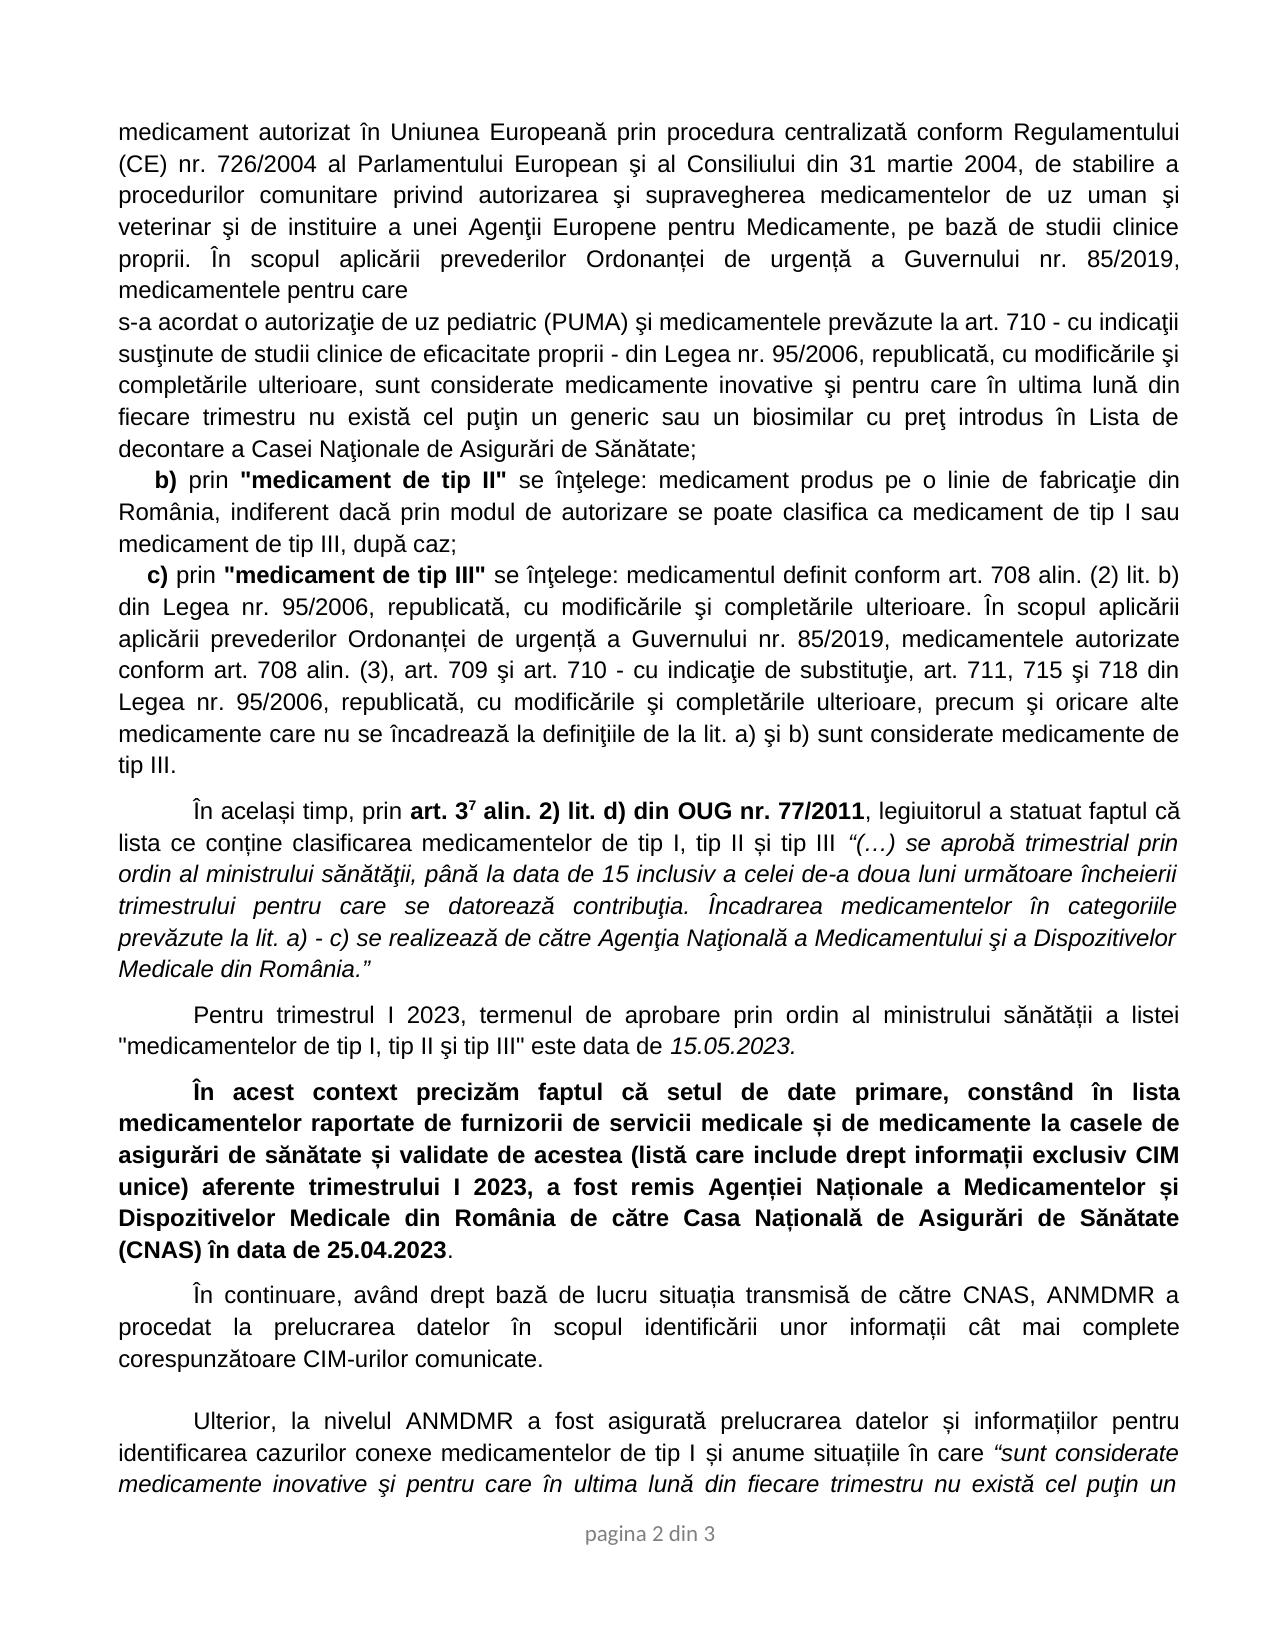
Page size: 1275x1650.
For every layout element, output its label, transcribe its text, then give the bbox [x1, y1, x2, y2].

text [118, 1407, 1181, 1498]
text Pentru trimestrul I 2023, termenul de aprobare prin ordin al ministrului sănătății a listei "medicamentelor de tip I, tip II şi tip III" este data de 15.05.2023. [118, 1001, 1181, 1060]
text b) prin "medicament de tip II" se înţelege: medicament produs pe o linie de fabricaţie din România, indiferent dacă prin modul de autorizare se poate clasifica ca medicament de tip I sau medicament de tip III, după caz; [118, 466, 1181, 557]
text În acest context precizăm faptul că setul de date primare, constând în lista medicamentelor raportate de furnizorii de servicii medicale și de medicamente la casele de asigurări de sănătate și validate de acestea (listă care include drept informații exclusiv CIM unice) aferente trimestrului I 2023, a fost remis Agenției Naționale a Medicamentelor și Dispozitivelor Medicale din România de către Casa Națională de Asigurări de Sănătate (CNAS) în data de 25.04.2023. [118, 1078, 1181, 1264]
text s-a acordat o autorizaţie de uz pediatric (PUMA) şi medicamentele prevăzute la art. 710 - cu indicaţii susţinute de studii clinice de eficacitate proprii - din Legea nr. 95/2006, republicată, cu modificările şi completările ulterioare, sunt considerate medicamente inovative şi pentru care în ultima lună din fiecare trimestru nu există cel puţin un generic sau un biosimilar cu preţ introdus în Lista de decontare a Casei Naţionale de Asigurări de Sănătate; [118, 308, 1181, 462]
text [118, 118, 1181, 304]
text c) prin "medicament de tip III" se înţelege: medicamentul definit conform art. 708 alin. (2) lit. b) din Legea nr. 95/2006, republicată, cu modificările şi completările ulterioare. În scopul aplicării aplicării prevederilor Ordonanței de urgență a Guvernului nr. 85/2019, medicamentele autorizate conform art. 708 alin. (3), art. 709 şi art. 710 - cu indicaţie de substituţie, art. 711, 715 şi 718 din Legea nr. 95/2006, republicată, cu modificările şi completările ulterioare, precum şi oricare alte medicamente care nu se încadrează la definiţiile de la lit. a) şi b) sunt considerate medicamente de tip III. [118, 561, 1181, 779]
text În același timp, prin art. 37 alin. 2) lit. d) din OUG nr. 77/2011, legiuitorul a statuat faptul că lista ce conține clasificarea medicamentelor de tip I, tip II și tip III “(…) se aprobă trimestrial prin ordin al ministrului sănătăţii, până la data de 15 inclusiv a celei de-a doua luni următoare încheierii trimestrului pentru care se datorează contribuţia. Încadrarea medicamentelor în categoriile prevăzute la lit. a) - c) se realizează de către Agenţia Naţională a Medicamentului şi a Dispozitivelor Medicale din România.” [118, 797, 1181, 983]
text În continuare, având drept bază de lucru situația transmisă de către CNAS, ANMDMR a procedat la prelucrarea datelor în scopul identificării unor informații cât mai complete corespunzătoare CIM-urilor comunicate. [118, 1281, 1181, 1372]
